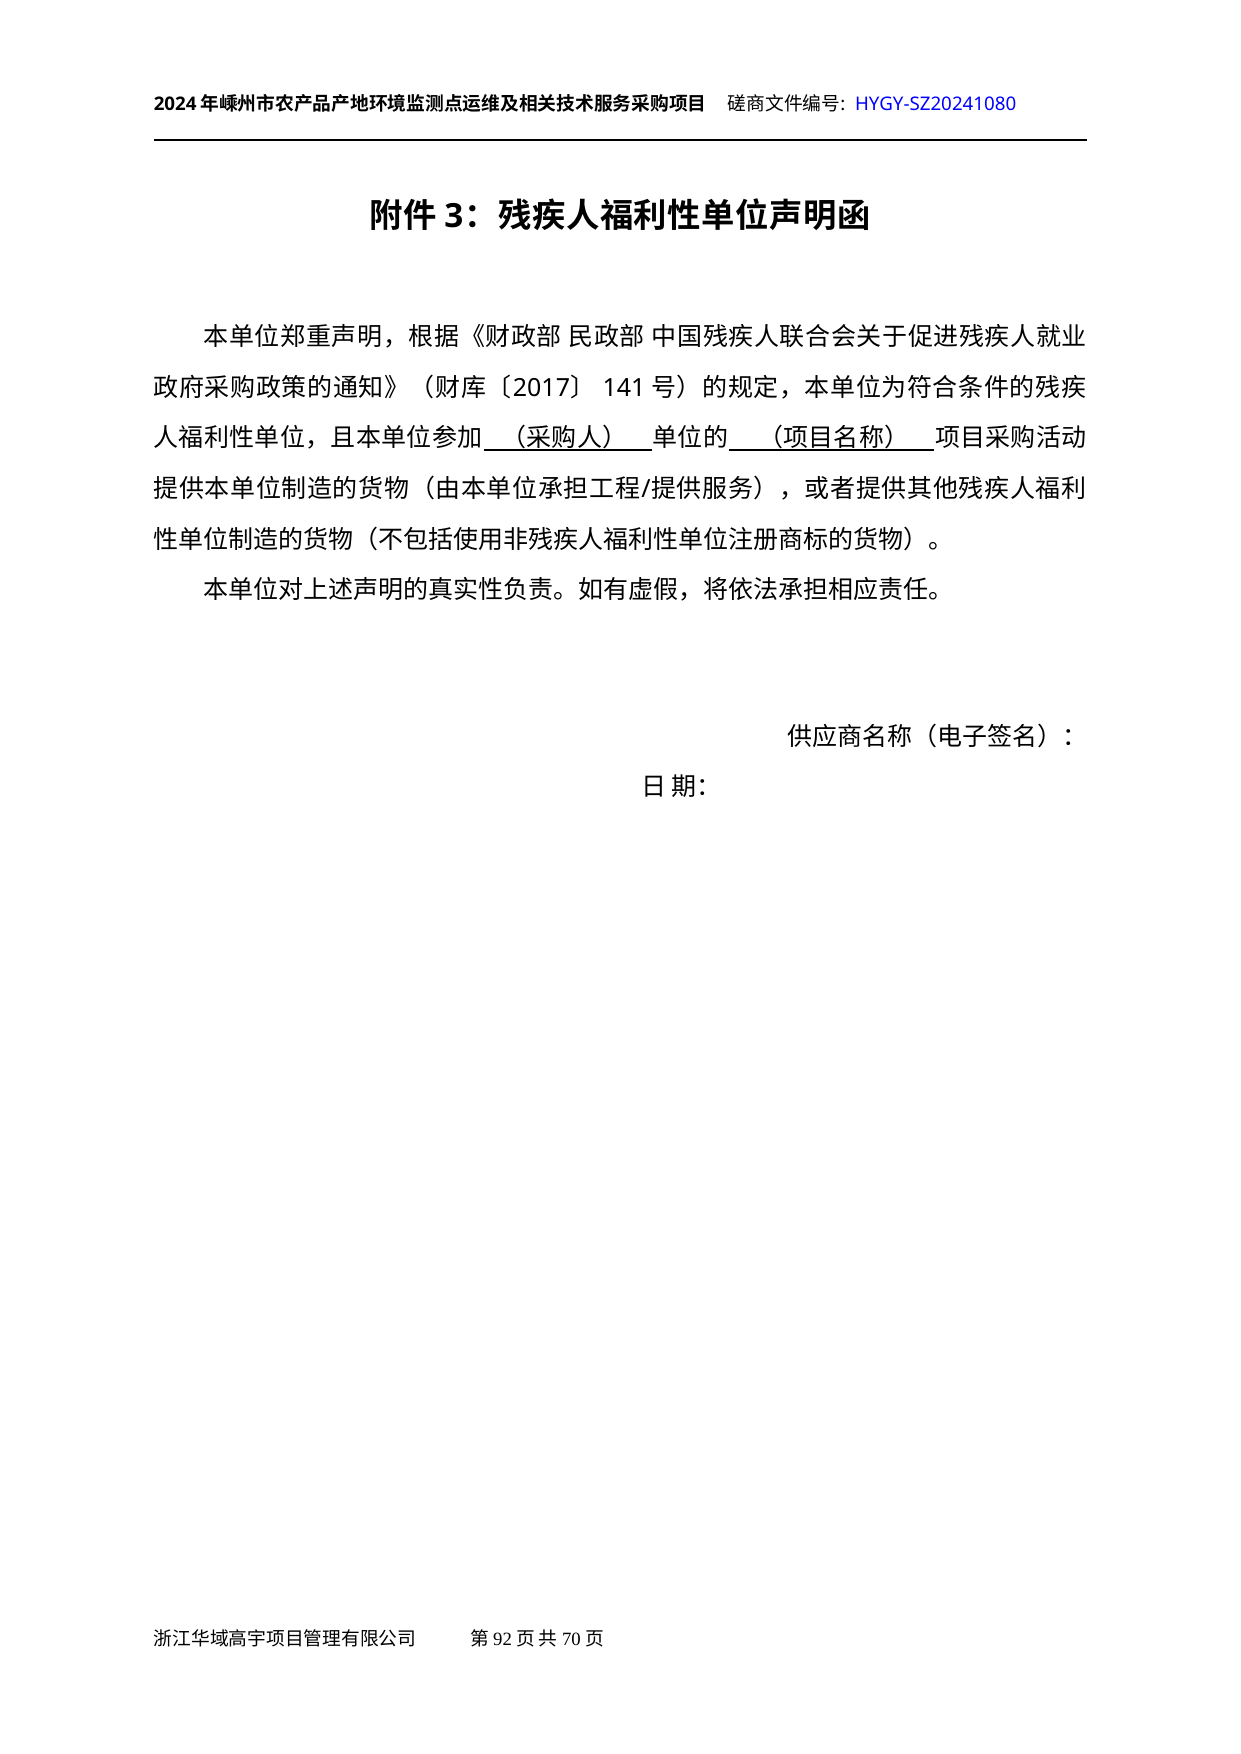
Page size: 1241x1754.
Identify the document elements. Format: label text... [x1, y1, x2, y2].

text 供应商名称（电子签名）： [153, 716, 1087, 752]
text 本单位郑重声明，根据《财政部 民政部 中国残疾人联合会关于促进残疾人就业政府采购政策的通知》（财库〔2017〕 141号）的规定，本单位为符合条件的残疾人福利性单位，且本单位参加 （采购人） 单位的 （项目名称） 项目采购活动提供本单位制造的货物（由本单位承担工程/提供服务），或者提供其他残疾人福利性单位制造的货物（不包括使用非残疾人福利性单位注册商标的货物）。 [153, 316, 1087, 556]
text 日 期： [153, 767, 1087, 803]
text 附件3：残疾人福利性单位声明函 [153, 189, 1087, 237]
text 本单位对上述声明的真实性负责。如有虚假，将依法承担相应责任。 [153, 570, 1087, 606]
